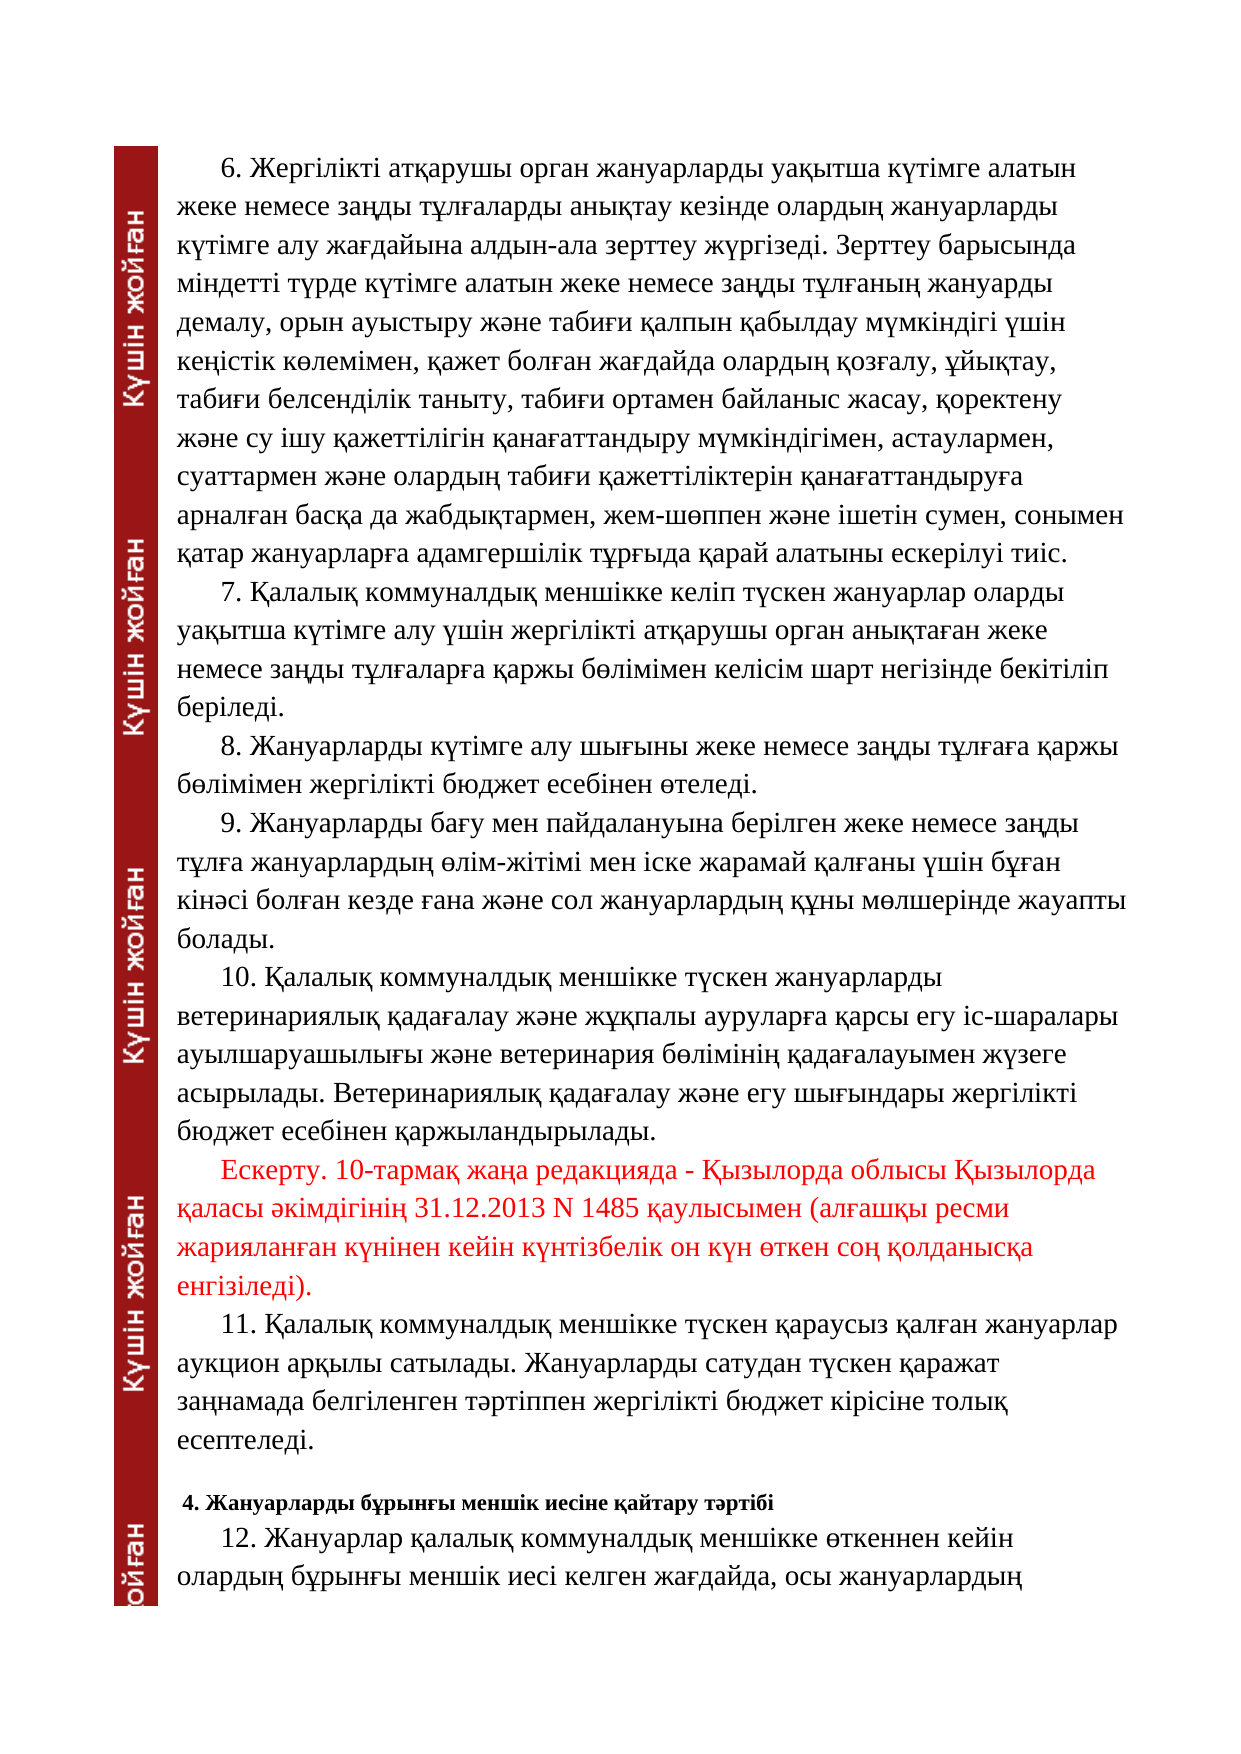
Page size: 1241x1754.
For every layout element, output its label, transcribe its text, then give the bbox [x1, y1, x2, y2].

text 4. Жануарларды бұрынғы меншiк иесiне қайтару тәртібі [112, 1489, 1128, 1516]
picture [114, 1592, 158, 1606]
picture [114, 146, 158, 150]
picture [114, 1516, 158, 1520]
